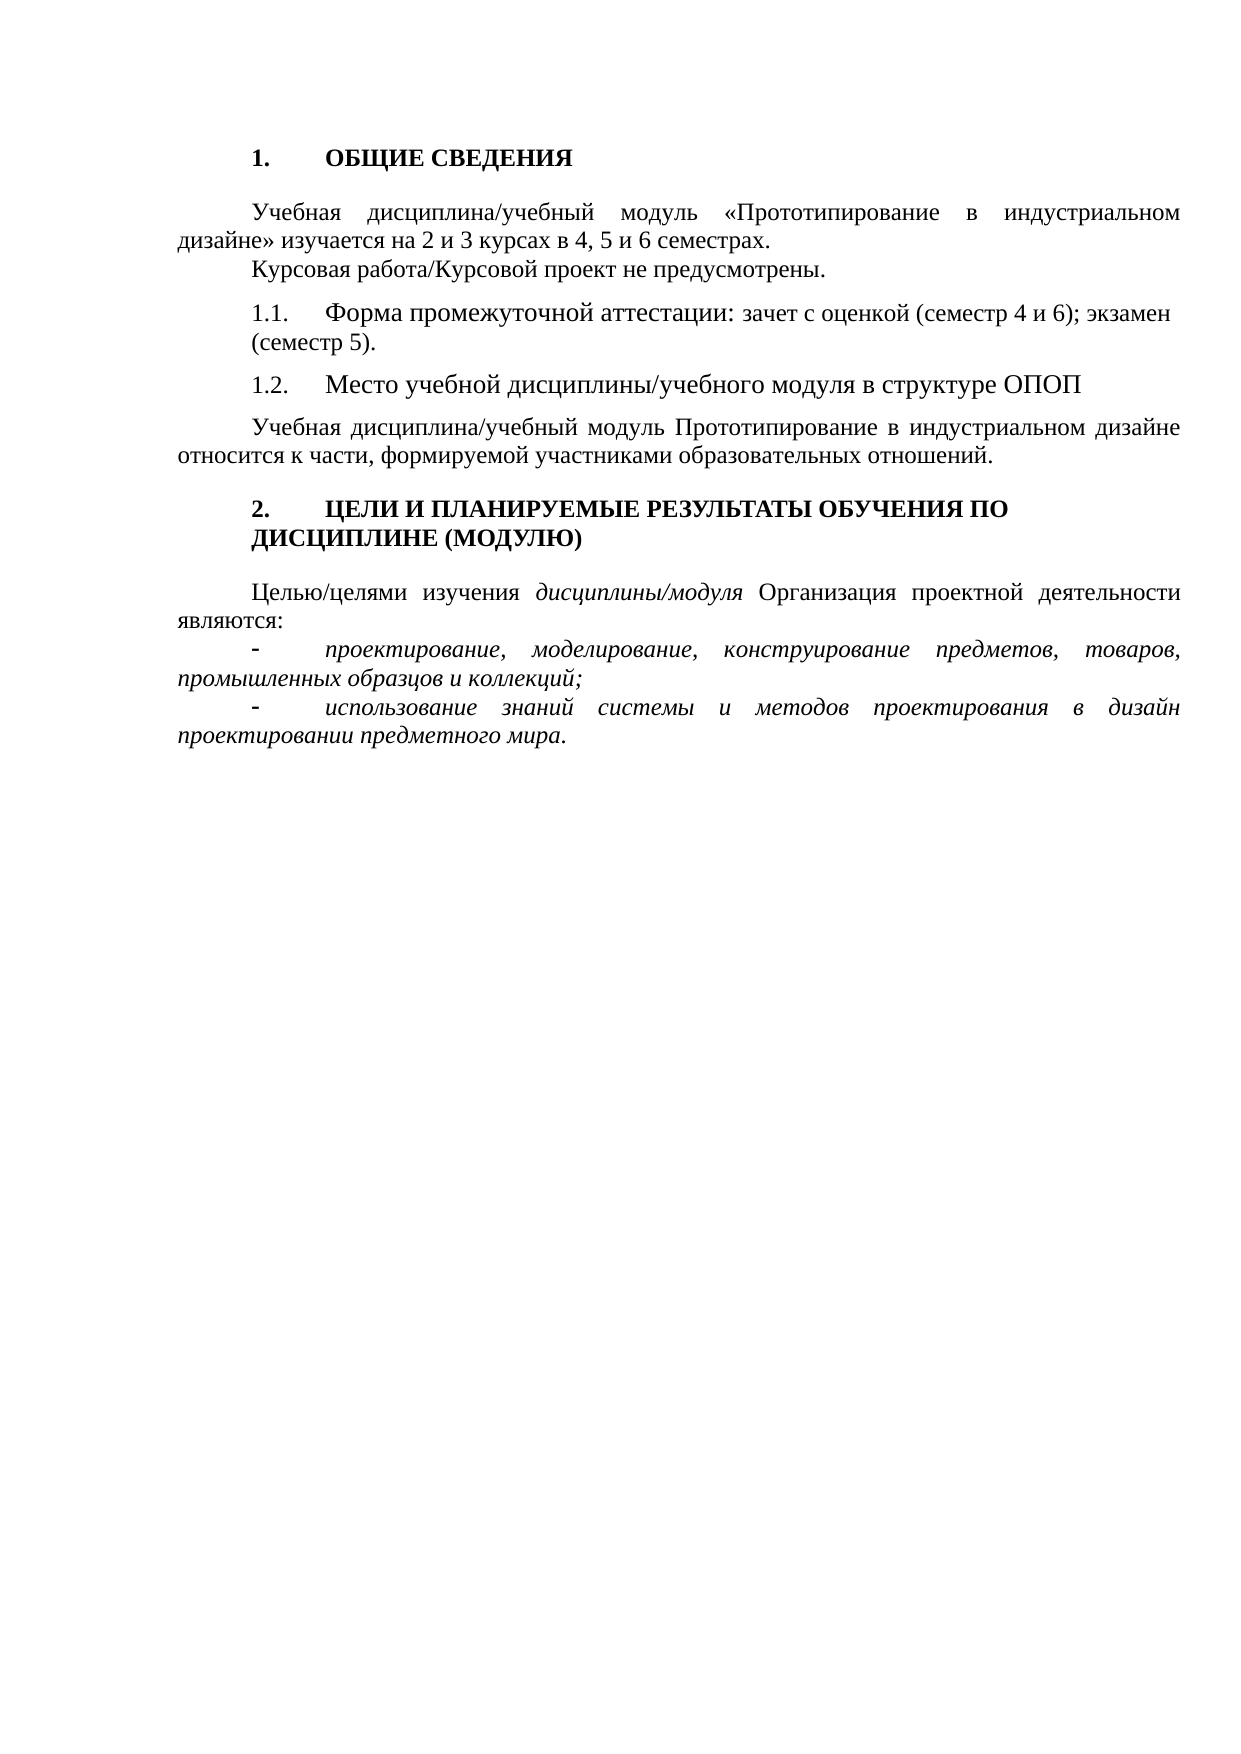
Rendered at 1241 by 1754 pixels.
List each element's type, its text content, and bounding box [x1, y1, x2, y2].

list Учебная дисциплина/учебный модуль «Прототипирование в индустриальном дизайне» изучается на 2 и 3 курсах в 4, 5 и 6 семестрах. [177, 197, 1181, 254]
subtitle Место учебной дисциплины/учебного модуля в структуре ОПОП [251, 368, 1181, 399]
list проектирование, моделирование, конструирование предметов, товаров, промышленных образцов и коллекций; [177, 634, 1181, 692]
list использование знаний системы и методов проектирования в дизайн проектировании предметного мира. [177, 692, 1181, 749]
subtitle Форма промежуточной аттестации: зачет с оценкой (семестр 4 и 6); экзамен (семестр 5). [251, 296, 1181, 356]
list Курсовая работа/Курсовой проект не предусмотрены. [177, 254, 1181, 283]
list Учебная дисциплина/учебный модуль Прототипирование в индустриальном дизайне относится к части, формируемой участниками образовательных отношений. [177, 412, 1181, 469]
subtitle ОБЩИЕ СВЕДЕНИЯ [251, 143, 1181, 172]
list Целью/целями изучения дисциплины/модуля Организация проектной деятельности являются: [177, 577, 1181, 634]
subtitle ЦЕЛИ И ПЛАНИРУЕМЫЕ РЕЗУЛЬТАТЫ ОБУЧЕНИЯ ПО ДИСЦИПЛИНЕ (МОДУЛЮ) [251, 494, 1181, 552]
